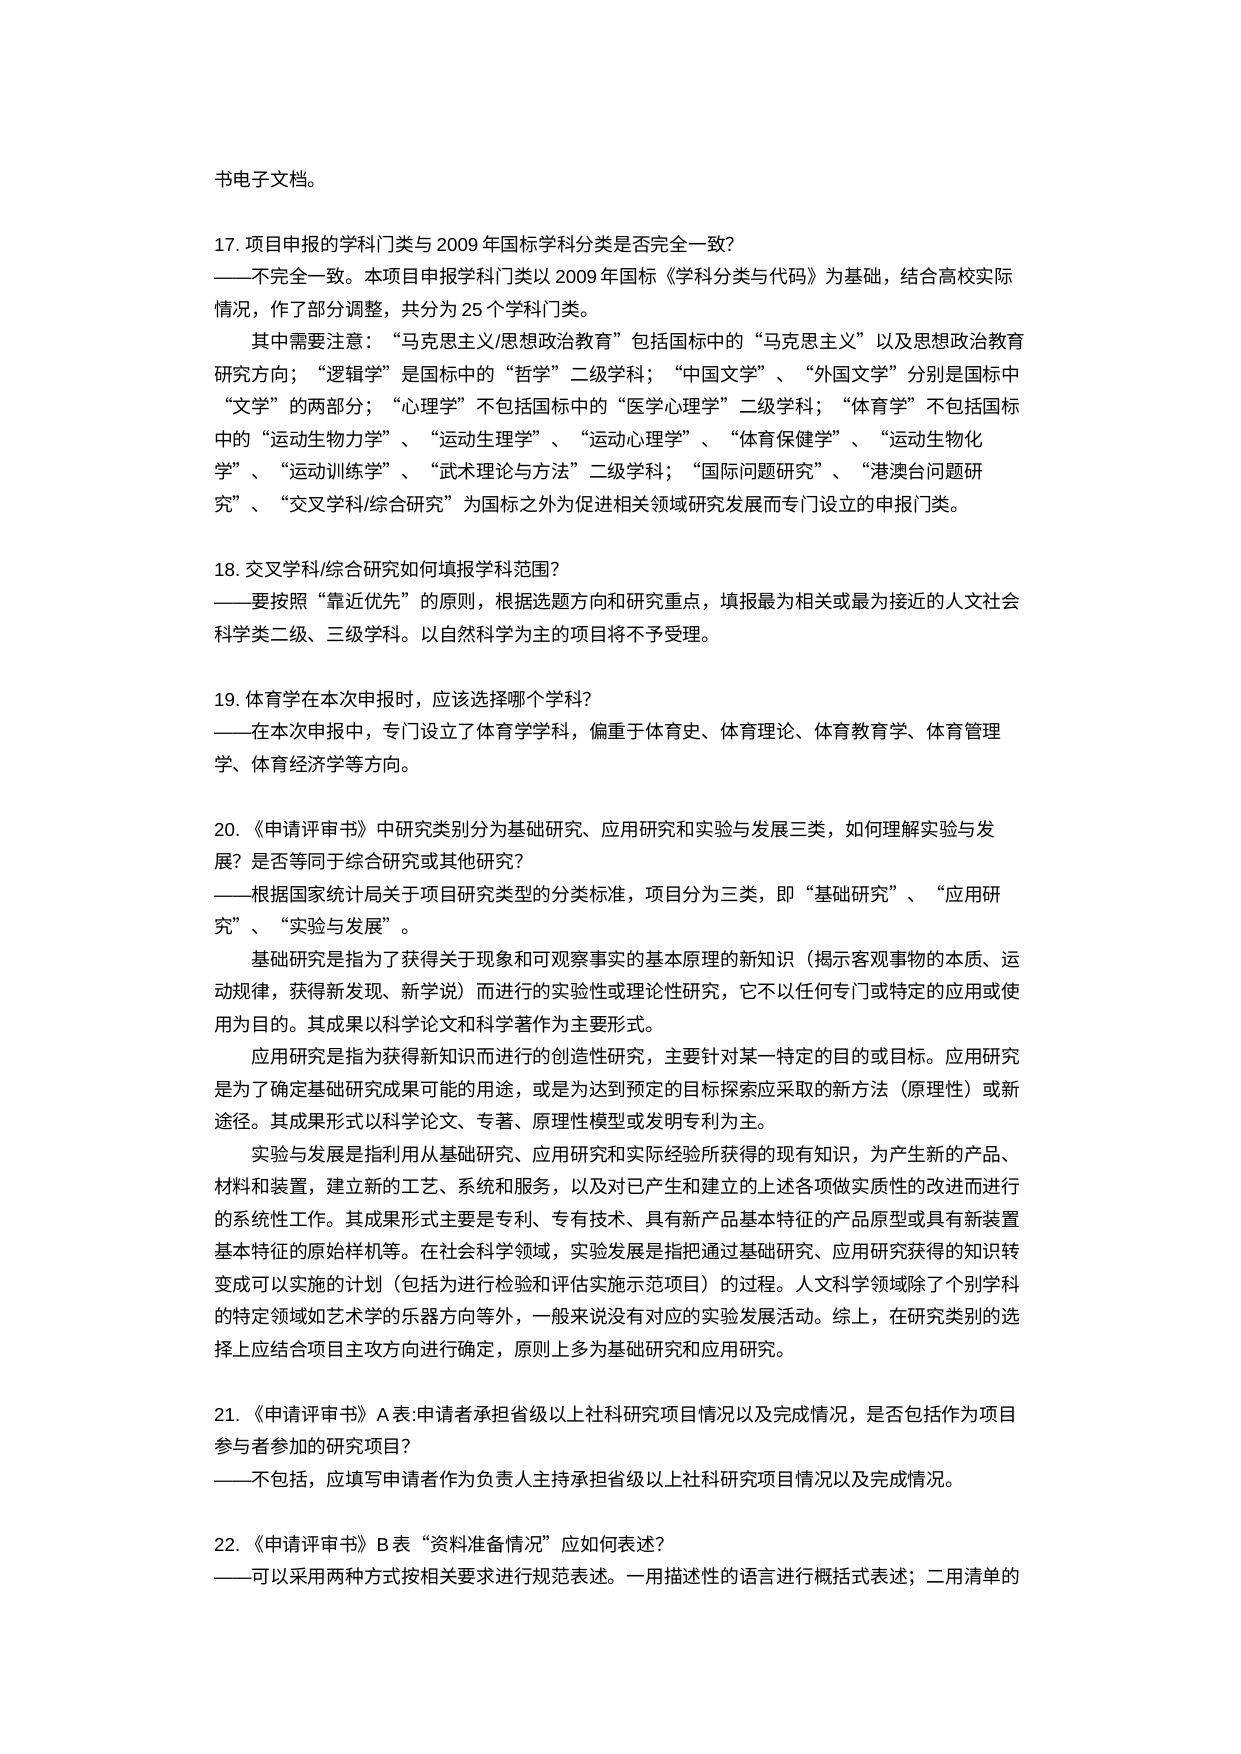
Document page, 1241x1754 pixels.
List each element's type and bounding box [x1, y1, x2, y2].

table_header [214, 162, 1026, 1592]
